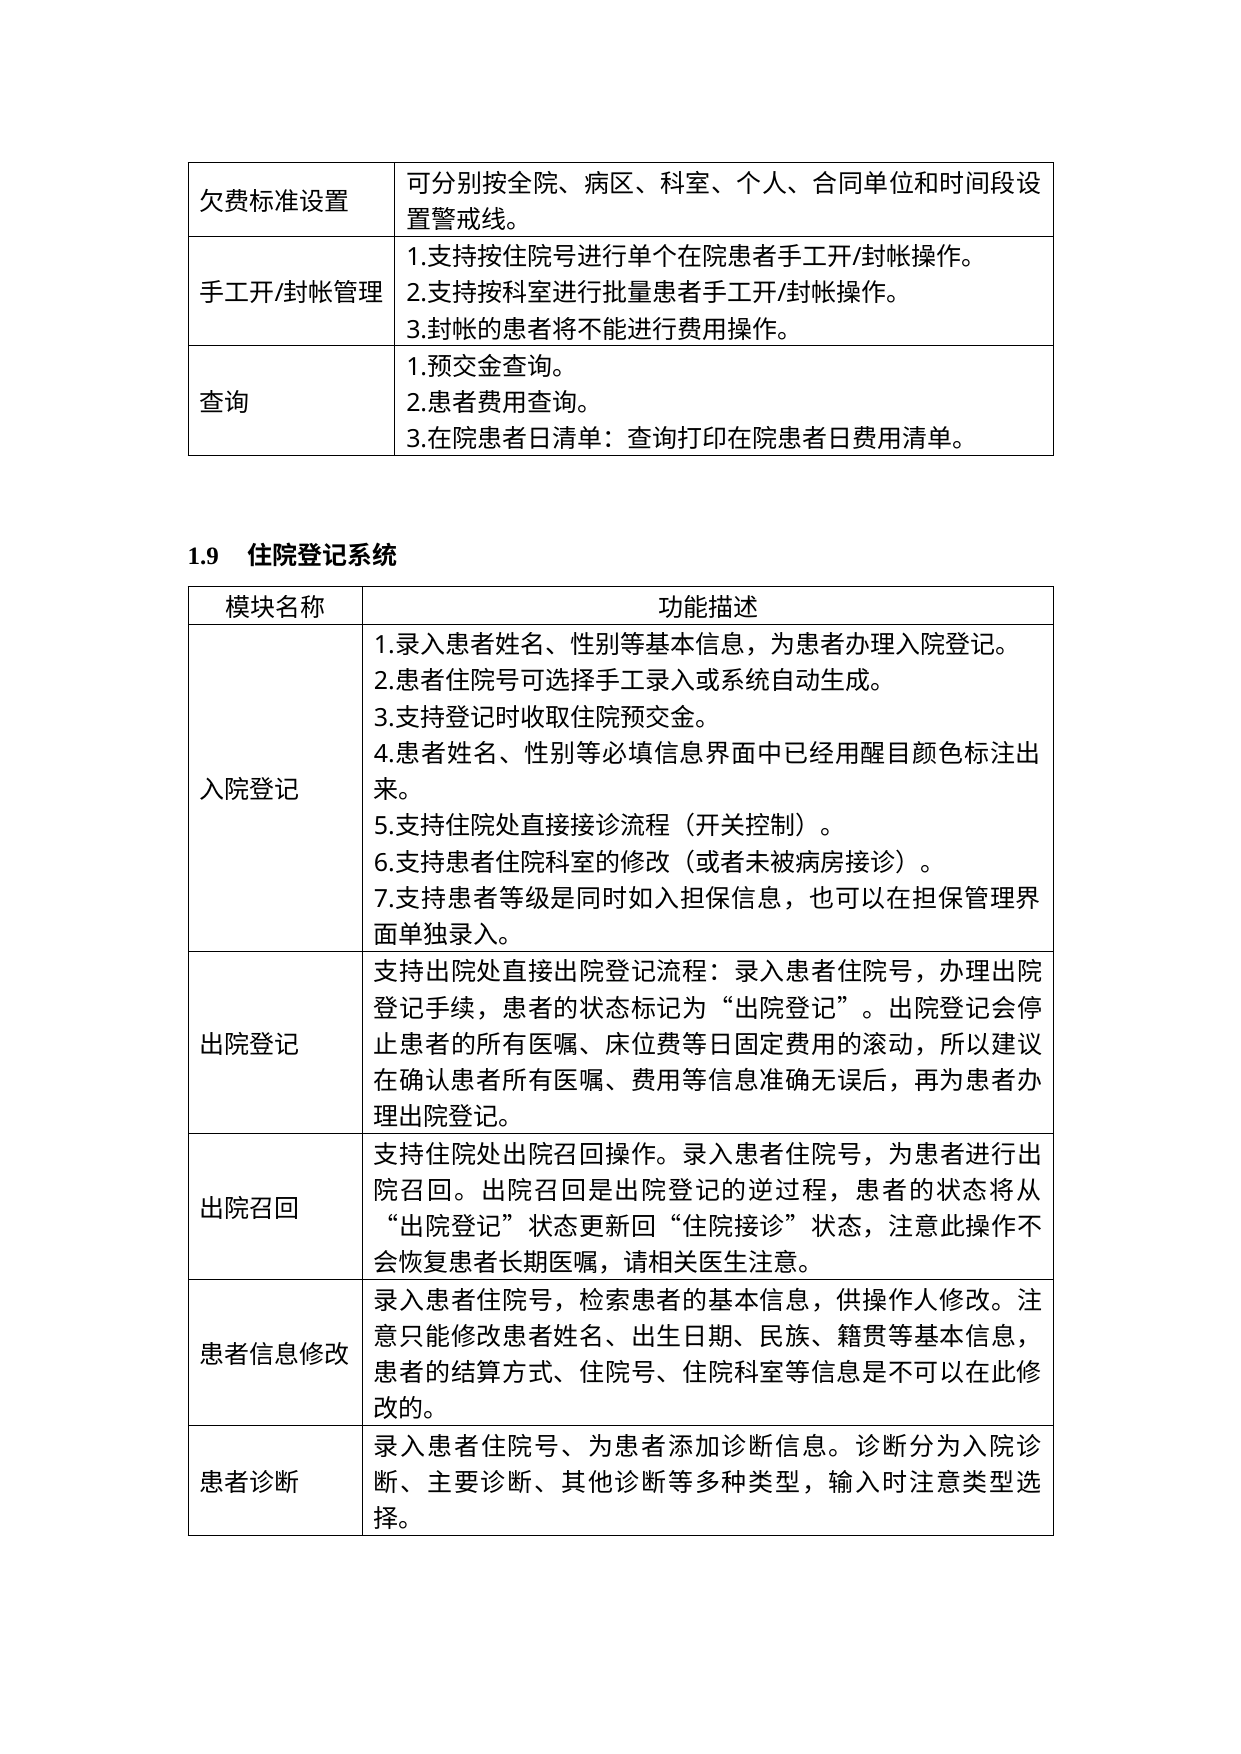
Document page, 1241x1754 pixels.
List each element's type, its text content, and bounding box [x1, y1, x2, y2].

table_cell 患者信息修改 [189, 1280, 362, 1425]
table_cell 手工开/封帐管理 [189, 237, 394, 345]
table_cell 支持住院处出院召回操作。录入患者住院号，为患者进行出院召回。出院召回是出院登记的逆过程，患者的状态将从“出院登记”状态更新回“住院接诊”状态，注意此操作不会恢复患者长期医嘱，请相关医生注意。 [363, 1134, 1053, 1279]
table_cell 出院登记 [189, 952, 362, 1133]
table_cell 1.支持按住院号进行单个在院患者手工开/封帐操作。 2.支持按科室进行批量患者手工开/封帐操作。 3.封帐的患者将不能进行费用操作。 [395, 237, 1053, 345]
subtitle 住院登记系统 [187, 521, 1053, 586]
table_cell 录入患者住院号，检索患者的基本信息，供操作人修改。注意只能修改患者姓名、出生日期、民族、籍贯等基本信息，患者的结算方式、住院号、住院科室等信息是不可以在此修改的。 [363, 1280, 1053, 1425]
table_cell 1.预交金查询。 2.患者费用查询。 3.在院患者日清单：查询打印在院患者日费用清单。 [395, 346, 1053, 455]
table_cell 可分别按全院、病区、科室、个人、合同单位和时间段设置警戒线。 [395, 163, 1053, 236]
table_cell 支持出院处直接出院登记流程：录入患者住院号，办理出院登记手续，患者的状态标记为“出院登记”。出院登记会停止患者的所有医嘱、床位费等日固定费用的滚动，所以建议在确认患者所有医嘱、费用等信息准确无误后，再为患者办理出院登记。 [363, 952, 1053, 1133]
table_cell 查询 [189, 346, 394, 455]
table_cell 出院召回 [189, 1134, 362, 1279]
table_cell 欠费标准设置 [189, 163, 394, 236]
table_cell 录入患者住院号、为患者添加诊断信息。诊断分为入院诊断、主要诊断、其他诊断等多种类型，输入时注意类型选择。 [363, 1426, 1053, 1535]
table_cell 入院登记 [189, 625, 362, 951]
table_cell 患者诊断 [189, 1426, 362, 1535]
table_header 模块名称 [189, 587, 362, 623]
table_cell 1.录入患者姓名、性别等基本信息，为患者办理入院登记。 2.患者住院号可选择手工录入或系统自动生成。 3.支持登记时收取住院预交金。 4.患者姓名、性别等必填信息界面中已经用醒目颜色标注出来。 5.支持住院处直接接诊流程（开关控制）。 6.支持患者住院科室的修改（或者未被病房接诊）。 7.支持患者等级是同时如入担保信息，也可以在担保管理界面单独录入。 [363, 625, 1053, 951]
table_header 功能描述 [363, 587, 1053, 623]
